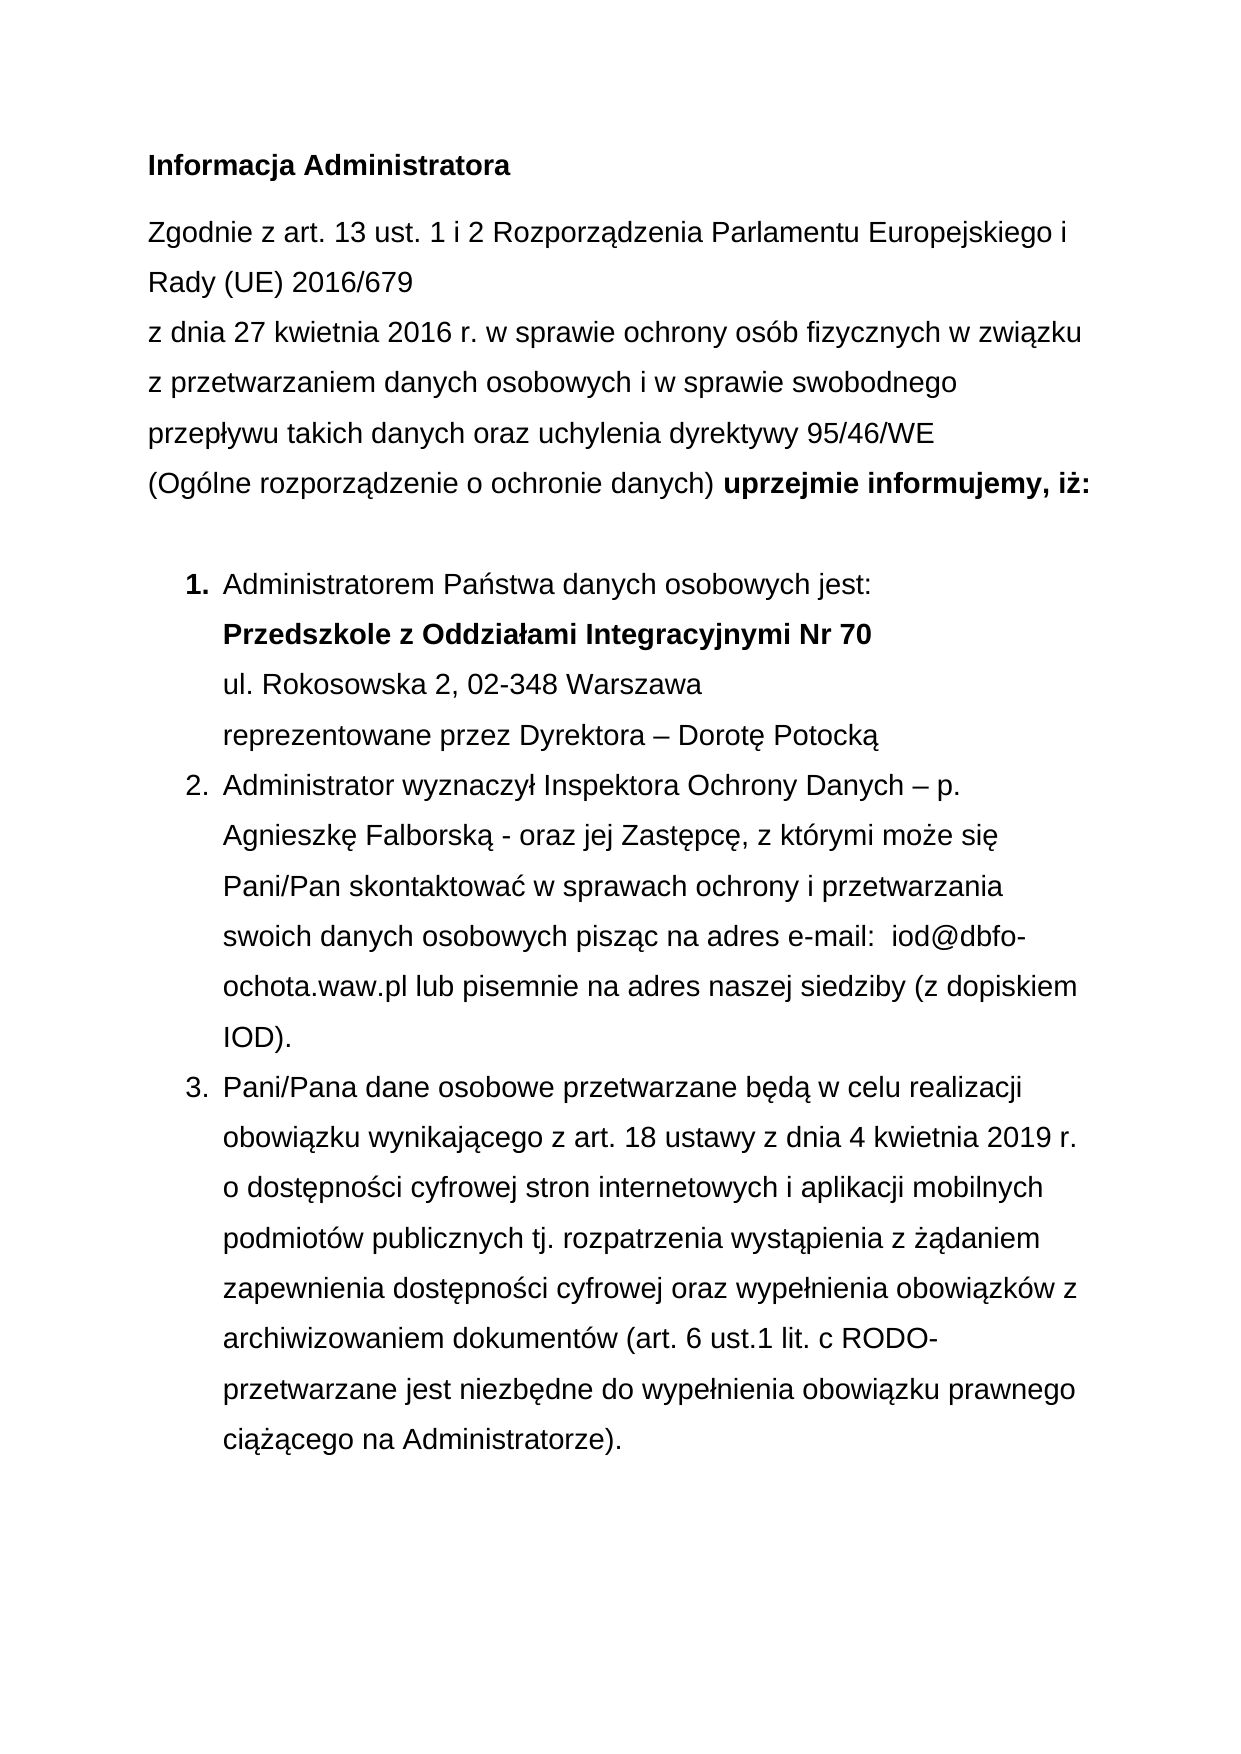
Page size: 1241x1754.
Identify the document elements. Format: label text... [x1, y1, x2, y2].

text Informacja Administratora [148, 148, 1093, 181]
list Przedszkole z Oddziałami Integracyjnymi Nr 70 [223, 617, 1093, 651]
list reprezentowane przez Dyrektora – Dorotę Potocką [223, 718, 1093, 751]
list Administratorem Państwa danych osobowych jest: [185, 567, 1093, 600]
list ul. Rokosowska 2, 02-348 Warszawa [223, 667, 1093, 701]
list Administrator wyznaczył Inspektora Ochrony Danych – p. Agnieszkę Falborską - oraz jej Zastępcę, z którymi może się Pani/Pan skontaktować w sprawach ochrony i przetwarzania swoich danych osobowych pisząc na adres e-mail: iod@dbfo-ochota.waw.pl lub pisemnie na adres naszej siedziby (z dopiskiem IOD). [185, 768, 1093, 1053]
list Pani/Pana dane osobowe przetwarzane będą w celu realizacji obowiązku wynikającego z art. 18 ustawy z dnia 4 kwietnia 2019 r. o dostępności cyfrowej stron internetowych i aplikacji mobilnych podmiotów publicznych tj. rozpatrzenia wystąpienia z żądaniem zapewnienia dostępności cyfrowej oraz wypełnienia obowiązków z archiwizowaniem dokumentów (art. 6 ust.1 lit. c RODO- przetwarzane jest niezbędne do wypełnienia obowiązku prawnego ciążącego na Administratorze). [185, 1070, 1093, 1456]
text Zgodnie z art. 13 ust. 1 i 2 Rozporządzenia Parlamentu Europejskiego i Rady (UE) 2016/679 z dnia 27 kwietnia 2016 r. w sprawie ochrony osób fizycznych w związku z przetwarzaniem danych osobowych i w sprawie swobodnego przepływu takich danych oraz uchylenia dyrektywy 95/46/WE (Ogólne rozporządzenie o ochronie danych) uprzejmie informujemy, iż: [148, 214, 1093, 500]
